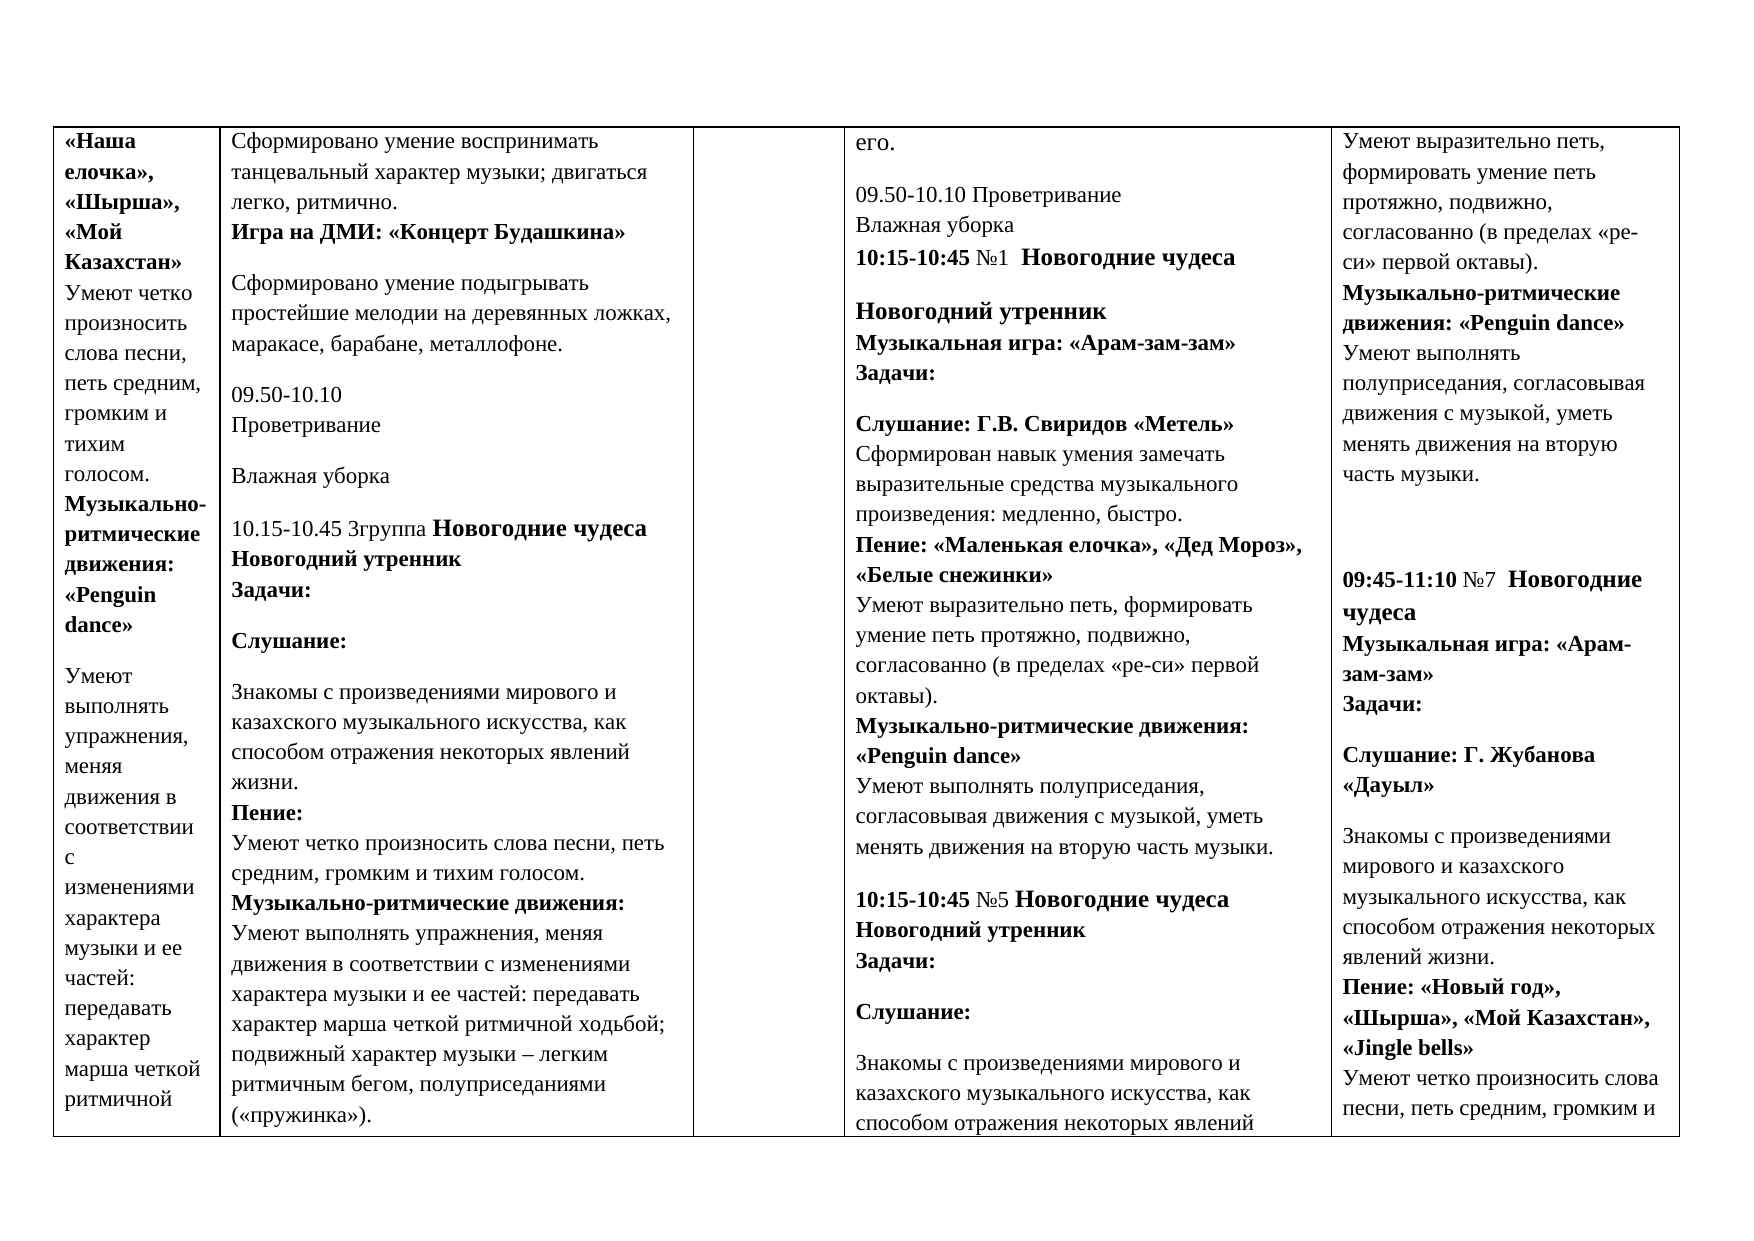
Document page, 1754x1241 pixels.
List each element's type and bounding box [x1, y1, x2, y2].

table_cell [54, 128, 219, 1136]
table_cell [694, 128, 844, 1136]
table_cell [1332, 128, 1679, 1136]
table_cell [221, 128, 693, 1136]
table_cell [845, 128, 1331, 1136]
